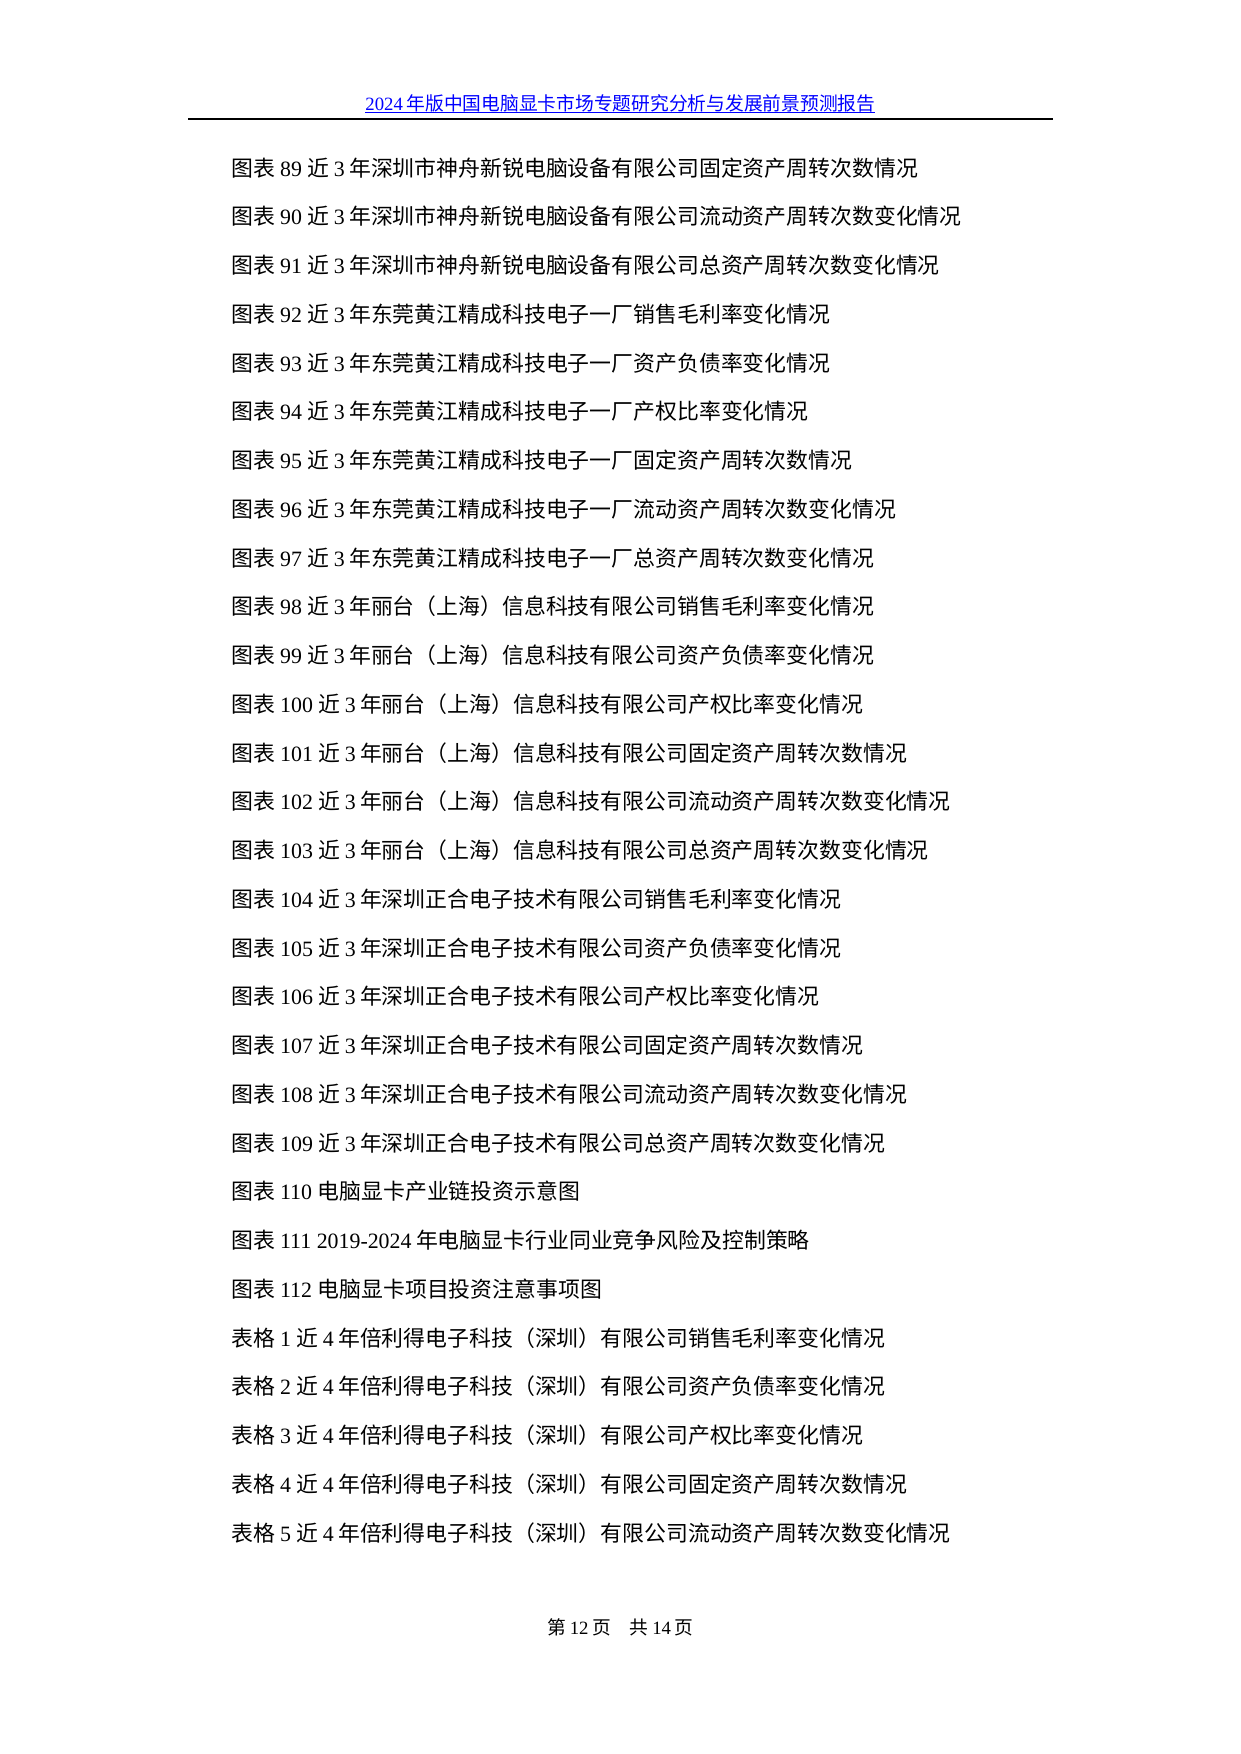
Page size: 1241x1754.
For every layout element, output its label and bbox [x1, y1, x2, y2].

text [187, 150, 1053, 1548]
